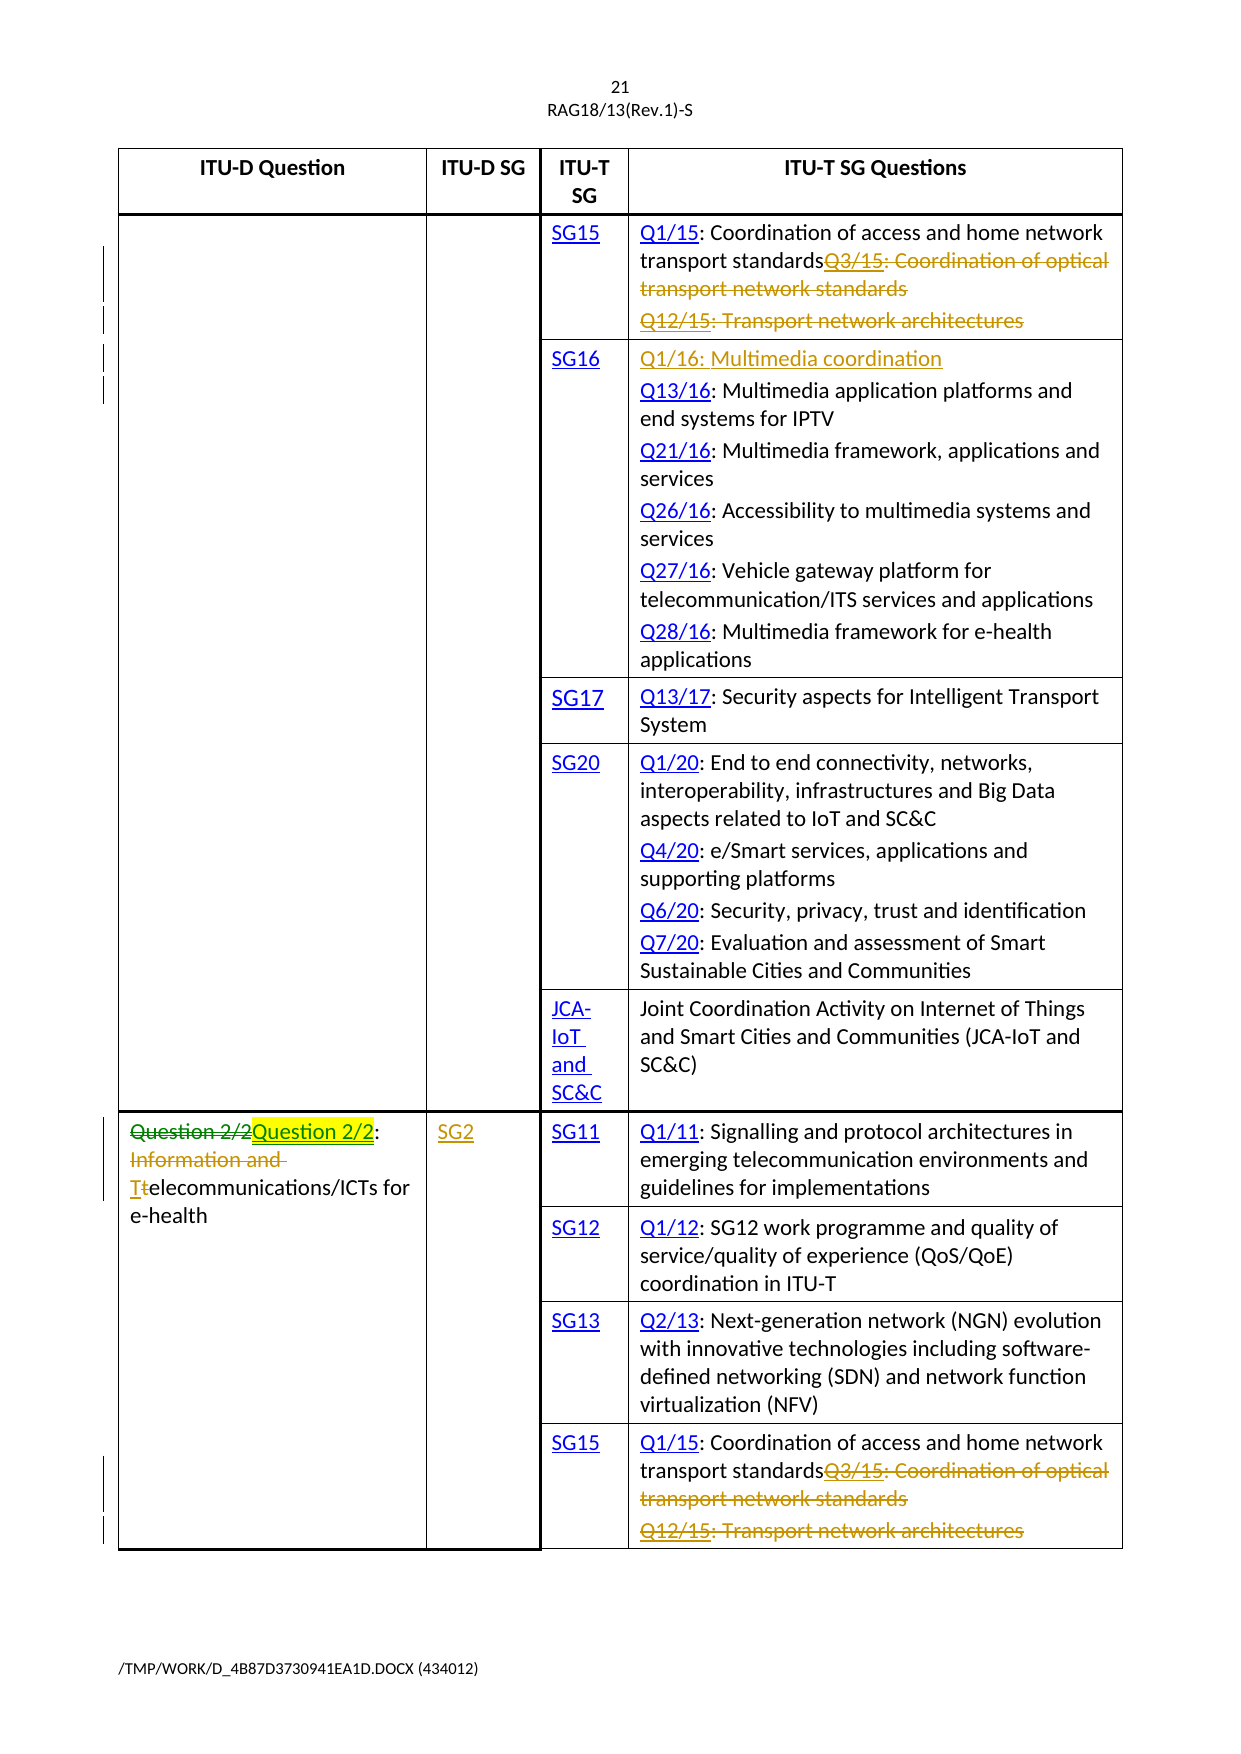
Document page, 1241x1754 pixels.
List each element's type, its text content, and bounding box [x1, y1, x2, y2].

table_cell Q1/15: Coordination of access and home network transport standards [629, 216, 1122, 339]
table_header ITU-T SG [542, 149, 628, 213]
table_header ITU-D Question [119, 149, 426, 213]
table_cell SG15 [542, 216, 628, 339]
table_cell SG13 [542, 1302, 628, 1422]
table_cell Q1/15: Coordination of access and home network transport standards [629, 1424, 1122, 1548]
table_cell [427, 1113, 539, 1548]
table_cell Q1/20: End to end connectivity, networks, interoperability, infrastructures and Big Data aspects related to IoT and SC&C Q4/20: e/Smart services, applications and supporting platforms Q6/20: Security, privacy, trust and identification Q7/20: Evaluation and assessment of Smart Sustainable Cities and Communities [629, 744, 1122, 988]
table_header ITU-D SG [427, 149, 539, 213]
table_cell SG11 [542, 1113, 628, 1206]
table_cell SG17 [542, 678, 628, 742]
table_cell Joint Coordination Activity on Internet of Things and Smart Cities and Communities (JCA-IoT and SC&C) [629, 990, 1122, 1110]
table_cell SG16 [542, 340, 628, 677]
table_cell Q1/12: SG12 work programme and quality of service/quality of experience (QoS/QoE) coordination in ITU-T [629, 1207, 1122, 1301]
table_cell Q13/16: Multimedia application platforms and end systems for IPTV Q21/16: Multimedia framework, applications and services Q26/16: Accessibility to multimedia systems and services Q27/16: Vehicle gateway platform for telecommunication/ITS services and applications Q28/16: Multimedia framework for e-health applications [629, 340, 1122, 677]
table_header ITU-T SG Questions [629, 149, 1122, 213]
table_cell Q13/17: Security aspects for Intelligent Transport System [629, 678, 1122, 742]
table_cell : elecommunications/ICTs for e-health [119, 1113, 426, 1548]
table_cell SG15 [542, 1424, 628, 1548]
table_cell Q2/13: Next-generation network (NGN) evolution with innovative technologies including software-defined networking (SDN) and network function virtualization (NFV) [629, 1302, 1122, 1422]
table_cell Q1/11: Signalling and protocol architectures in emerging telecommunication environments and guidelines for implementations [629, 1113, 1122, 1206]
table_cell SG20 [542, 744, 628, 988]
table_cell JCA-IoT and SC&C [542, 990, 628, 1110]
table_cell SG12 [542, 1207, 628, 1301]
